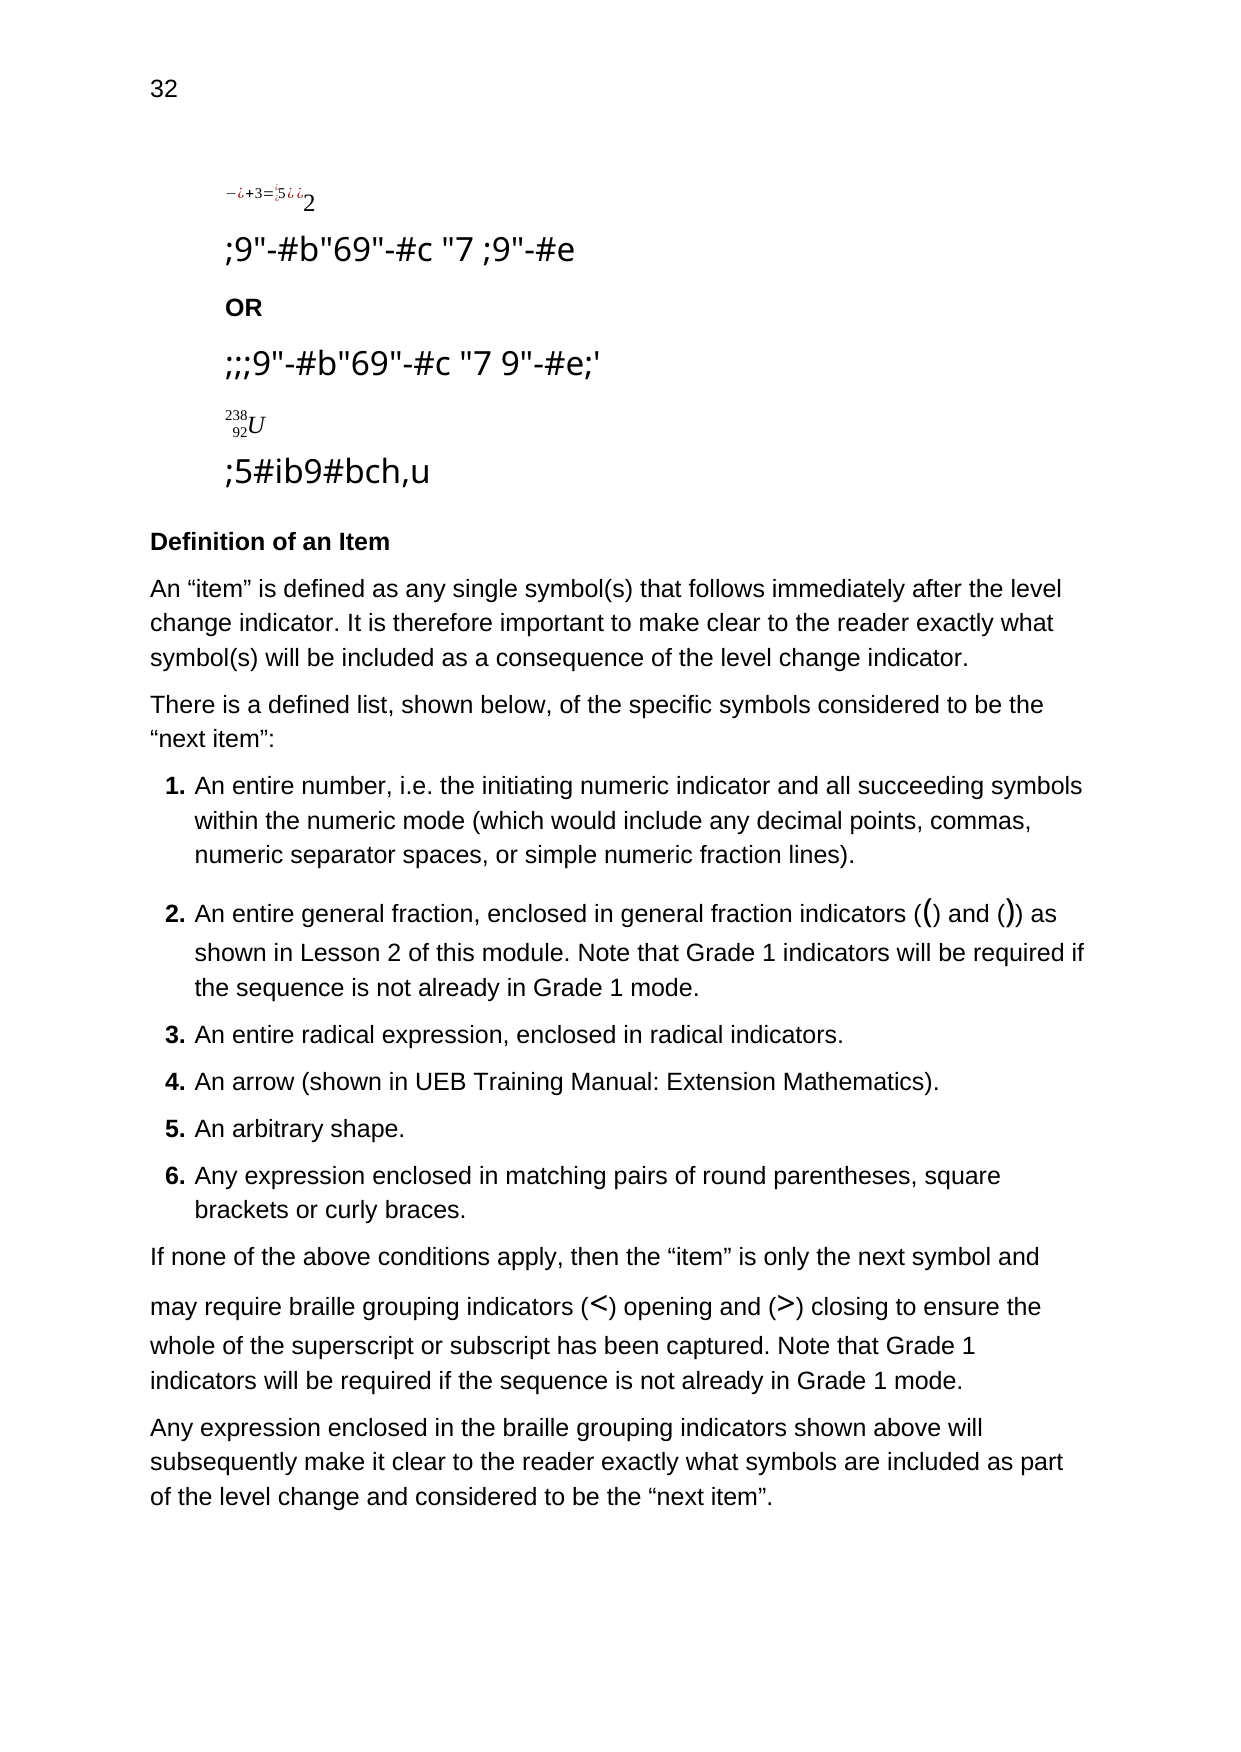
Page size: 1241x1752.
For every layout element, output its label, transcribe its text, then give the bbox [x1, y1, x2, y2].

text ;5#ib9#bch,u [225, 447, 1090, 493]
text OR [225, 293, 1090, 322]
text There is a defined list, shown below, of the specific symbols considered to be the “next item”: [150, 690, 1090, 753]
list Any expression enclosed in matching pairs of round parentheses, square brackets or curly braces. [165, 1161, 1090, 1224]
list An entire radical expression, enclosed in radical indicators. [165, 1020, 1090, 1048]
subtitle Definition of an Item [150, 527, 1090, 556]
text An “item” is defined as any single symbol(s) that follows immediately after the level change indicator. It is therefore important to make clear to the reader exactly what symbol(s) will be included as a consequence of the level change indicator. [150, 574, 1090, 672]
text If none of the above conditions apply, then the “item” is only the next symbol and may require braille grouping indicators (<) opening and (>) closing to ensure the whole of the superscript or subscript has been captured. Note that Grade 1 indicators will be required if the sequence is not already in Grade 1 mode. [150, 1242, 1090, 1394]
list An entire general fraction, enclosed in general fraction indicators (() and ()) as shown in Lesson 2 of this module. Note that Grade 1 indicators will be required if the sequence is not already in Grade 1 mode. [165, 887, 1090, 1002]
list An arrow (shown in UEB Training Manual: Extension Mathematics). [165, 1067, 1090, 1096]
text ;9"-#b"69"-#c "7 ;9"-#e [225, 226, 1090, 271]
text ;;;9"-#b"69"-#c "7 9"-#e;' [225, 340, 1090, 385]
list An arbitrary shape. [165, 1114, 1090, 1142]
list An entire number, i.e. the initiating numeric indicator and all succeeding symbols within the numeric mode (which would include any decimal points, commas, numeric separator spaces, or simple numeric fraction lines). [165, 771, 1090, 869]
text Any expression enclosed in the braille grouping indicators shown above will subsequently make it clear to the reader exactly what symbols are included as part of the level change and considered to be the “next item”. [150, 1413, 1090, 1510]
